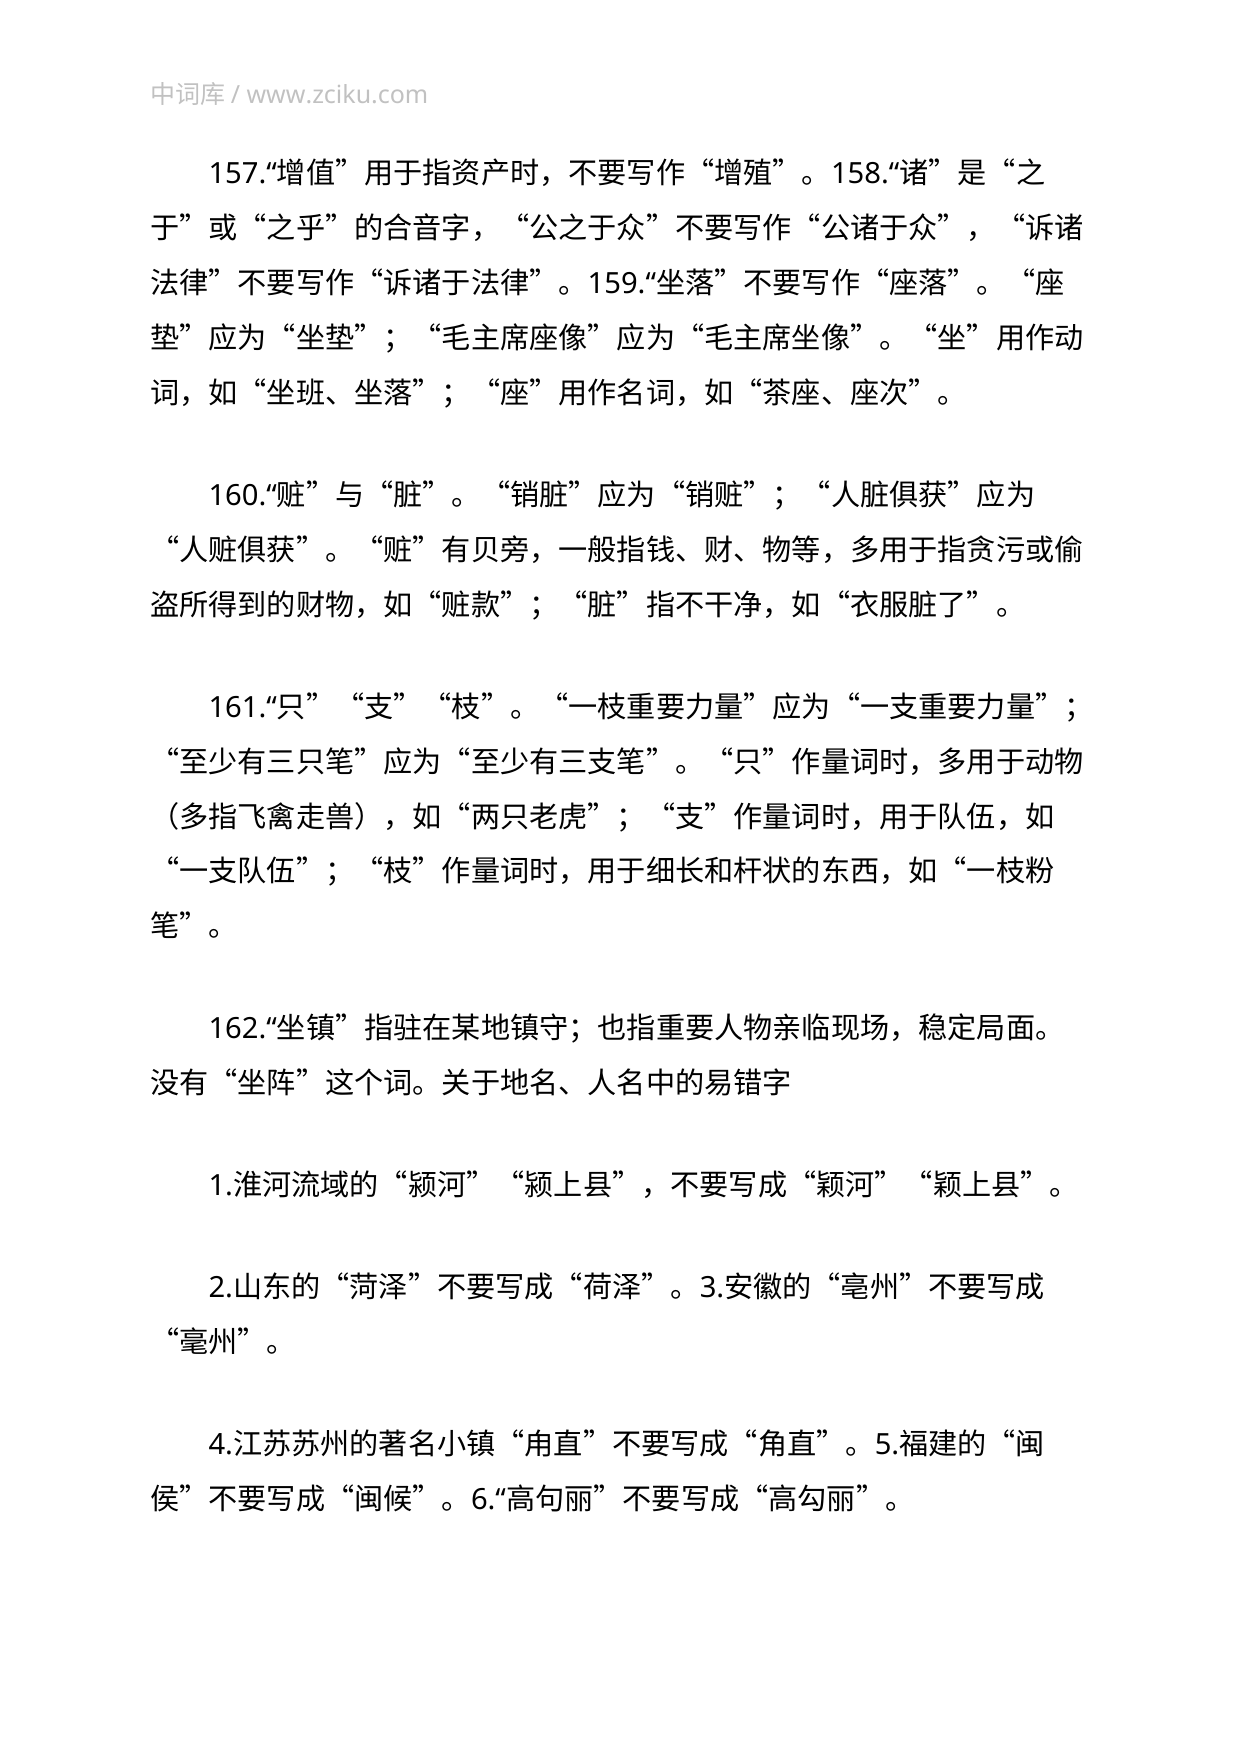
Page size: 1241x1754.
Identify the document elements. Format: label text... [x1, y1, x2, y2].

text 2.山东的“菏泽”不要写成“荷泽”。3.安徽的“亳州”不要写成“毫州”。 [150, 1263, 1090, 1361]
text 1.淮河流域的“颍河”“颍上县”，不要写成“颖河”“颖上县”。 [150, 1161, 1090, 1204]
text 157.“增值”用于指资产时，不要写作“增殖”。158.“诸”是“之于”或“之乎”的合音字，“公之于众”不要写作“公诸于众”，“诉诸法律”不要写作“诉诸于法律”。159.“坐落”不要写作“座落”。“座垫”应为“坐垫”；“毛主席座像”应为“毛主席坐像”。“坐”用作动词，如“坐班、坐落”；“座”用作名词，如“茶座、座次”。 [150, 150, 1090, 412]
text 4.江苏苏州的著名小镇“甪直”不要写成“角直”。5.福建的“闽侯”不要写成“闽候”。6.“高句丽”不要写成“高勾丽”。 [150, 1420, 1090, 1518]
text 162.“坐镇”指驻在某地镇守；也指重要人物亲临现场，稳定局面。没有“坐阵”这个词。关于地名、人名中的易错字 [150, 1005, 1090, 1102]
text 161.“只”“支”“枝”。“一枝重要力量”应为“一支重要力量”；“至少有三只笔”应为“至少有三支笔”。“只”作量词时，多用于动物（多指飞禽走兽），如“两只老虎”；“支”作量词时，用于队伍，如“一支队伍”；“枝”作量词时，用于细长和杆状的东西，如“一枝粉笔”。 [150, 683, 1090, 945]
text 160.“赃”与“脏”。“销脏”应为“销赃”；“人脏俱获”应为“人赃俱获”。“赃”有贝旁，一般指钱、财、物等，多用于指贪污或偷盗所得到的财物，如“赃款”；“脏”指不干净，如“衣服脏了”。 [150, 472, 1090, 624]
